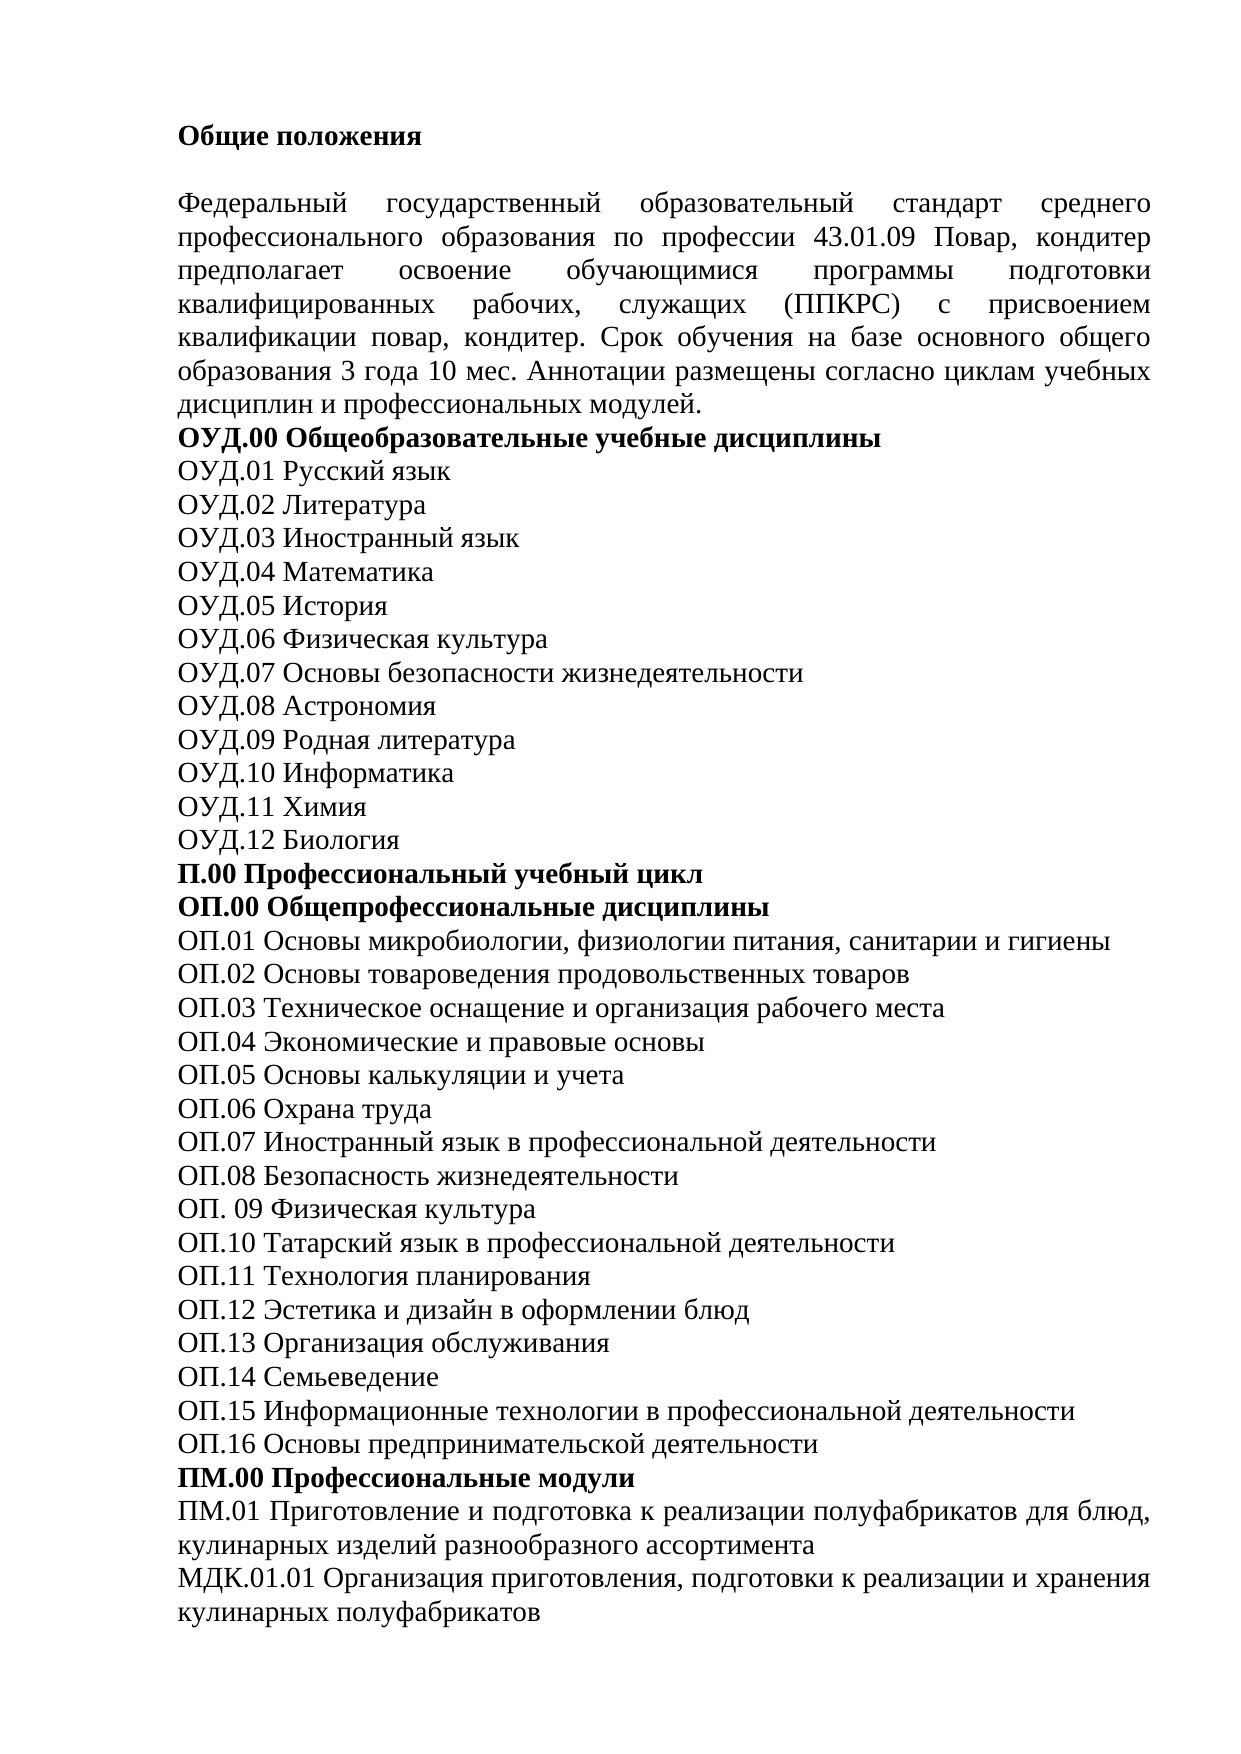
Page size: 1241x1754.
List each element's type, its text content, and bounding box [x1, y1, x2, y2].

text ОП.05 Основы калькуляции и учета [177, 1057, 1152, 1091]
text ОУД.12 Биология [177, 822, 1152, 856]
text ПМ.01 Приготовление и подготовка к реализации полуфабрикатов для блюд, кулинарных изделий разнообразного ассортимента [177, 1493, 1152, 1560]
text ОУД.07 Основы безопасности жизнедеятельности [177, 655, 1152, 688]
text ОП.08 Безопасность жизнедеятельности [177, 1158, 1152, 1191]
text МДК.01.01 Организация приготовления, подготовки к реализации и хранения кулинарных полуфабрикатов [177, 1560, 1152, 1627]
text ОУД.11 Химия [177, 789, 1152, 822]
text Общие положения [177, 118, 1152, 152]
text ОП.07 Иностранный язык в профессиональной деятельности [177, 1124, 1152, 1158]
text Федеральный государственный образовательный стандарт среднего профессионального образования по профессии 43.01.09 Повар, кондитер предполагает освоение обучающимися программы подготовки квалифицированных рабочих, служащих (ППКРС) с присвоением квалификации повар, кондитер. Срок обучения на базе основного общего образования 3 года 10 мес. Аннотации размещены согласно циклам учебных дисциплин и профессиональных модулей. [177, 185, 1152, 420]
text ОП.15 Информационные технологии в профессиональной деятельности [177, 1393, 1152, 1426]
text ОУД.03 Иностранный язык [177, 521, 1152, 554]
text ОУД.08 Астрономия [177, 688, 1152, 722]
text ОП.12 Эстетика и дизайн в оформлении блюд [177, 1292, 1152, 1326]
text ОУД.04 Математика [177, 554, 1152, 588]
text ОП. 09 Физическая культура [177, 1191, 1152, 1225]
text ОП.06 Охрана труда [177, 1091, 1152, 1124]
text ОУД.02 Литература [177, 487, 1152, 521]
text ОП.04 Экономические и правовые основы [177, 1024, 1152, 1057]
text ОП.11 Технология планирования [177, 1258, 1152, 1292]
text ОУД.10 Информатика [177, 755, 1152, 789]
text ПМ.00 Профессиональные модули [177, 1460, 1152, 1493]
text ОУД.06 Физическая культура [177, 621, 1152, 655]
text ОП.03 Техническое оснащение и организация рабочего места [177, 990, 1152, 1024]
text ОУД.00 Общеобразовательные учебные дисциплины [177, 420, 1152, 453]
text ОП.14 Семьеведение [177, 1359, 1152, 1393]
text ОП.01 Основы микробиологии, физиологии питания, санитарии и гигиены [177, 923, 1152, 957]
text ОУД.01 Русский язык [177, 453, 1152, 487]
text ОУД.05 История [177, 588, 1152, 621]
text ОП.02 Основы товароведения продовольственных товаров [177, 957, 1152, 990]
text П.00 Профессиональный учебный цикл [177, 856, 1152, 889]
text ОУД.09 Родная литература [177, 722, 1152, 755]
text ОП.00 Общепрофессиональные дисциплины [177, 889, 1152, 923]
text ОП.13 Организация обслуживания [177, 1326, 1152, 1359]
text ОП.16 Основы предпринимательской деятельности [177, 1426, 1152, 1460]
text ОП.10 Татарский язык в профессиональной деятельности [177, 1225, 1152, 1258]
